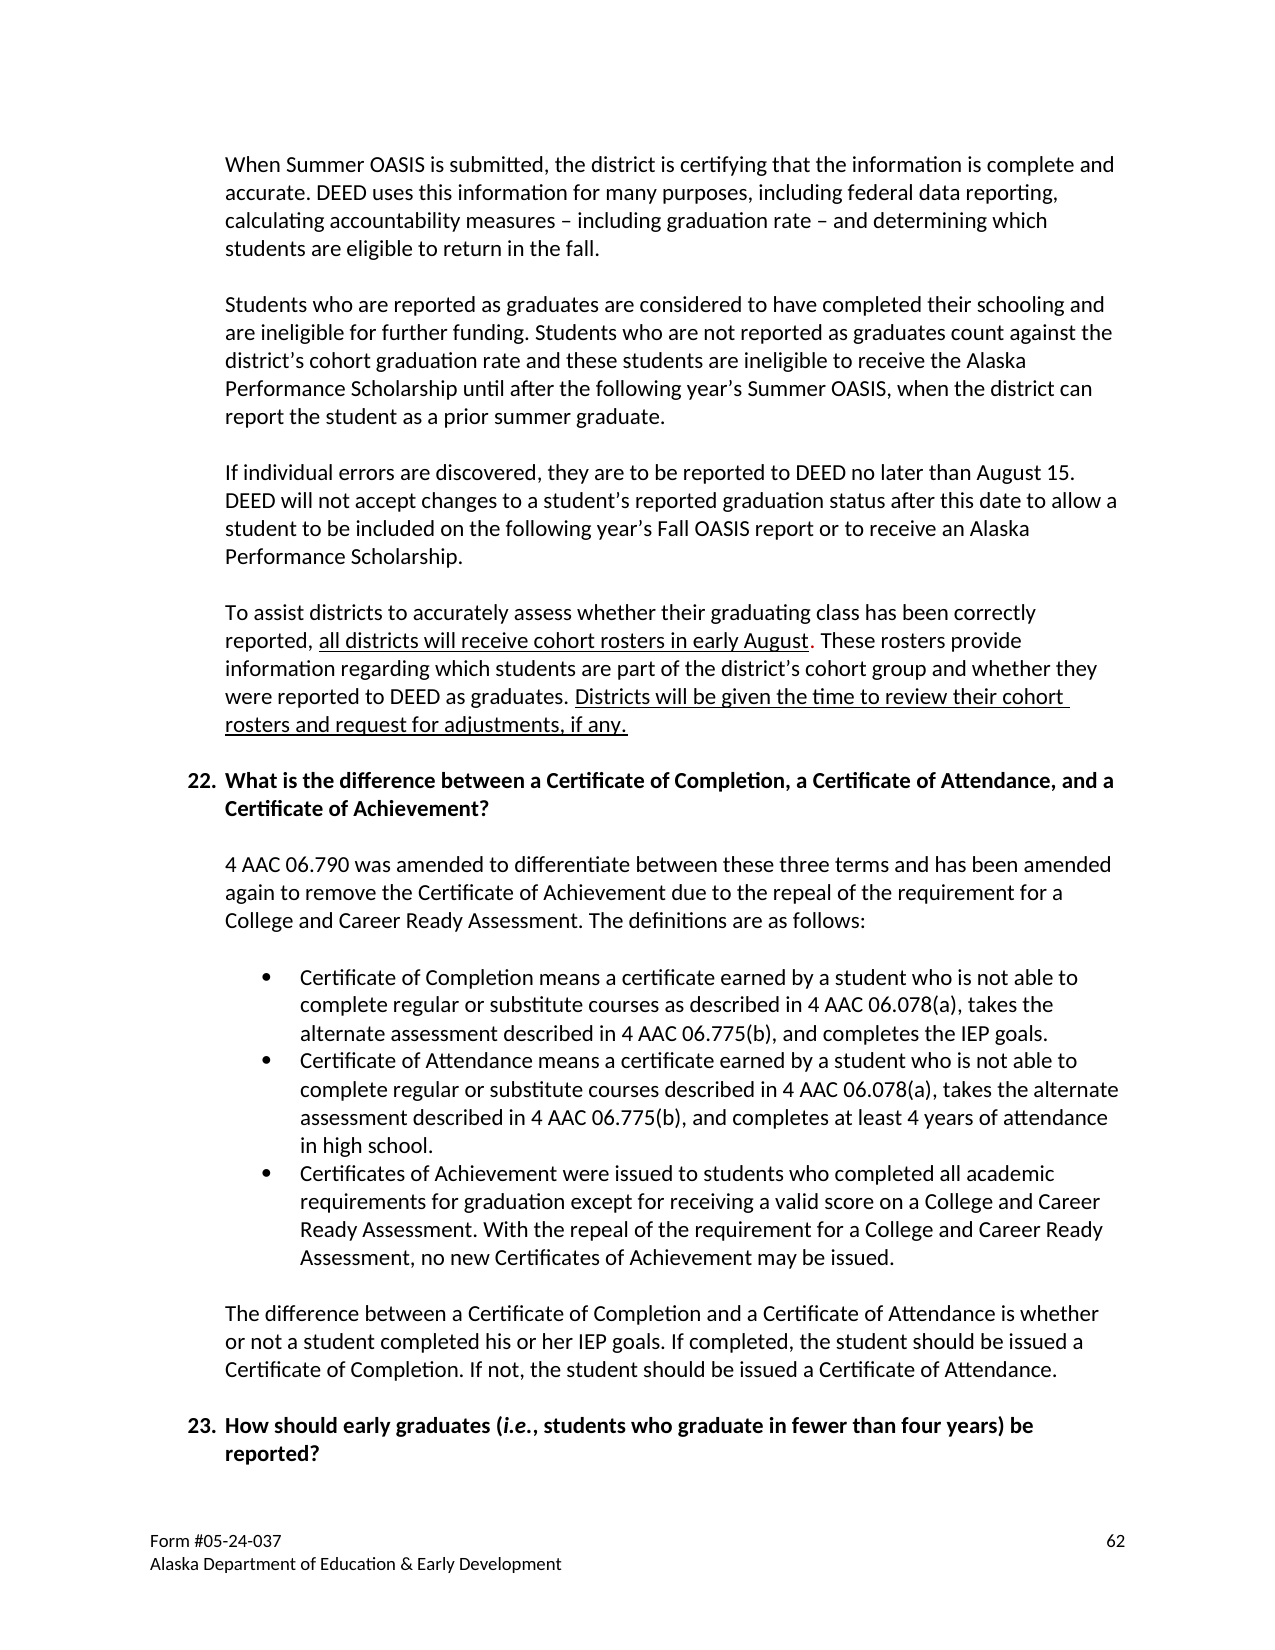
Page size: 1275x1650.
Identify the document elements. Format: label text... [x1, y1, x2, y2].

list Certificates of Achievement were issued to students who completed all academic requirements for graduation except for receiving a valid score on a College and Career Ready Assessment. With the repeal of the requirement for a College and Career Ready Assessment, no new Certificates of Achievement may be issued. [262, 1159, 1125, 1271]
list Certificate of Attendance means a certificate earned by a student who is not able to complete regular or substitute courses described in 4 AAC 06.078(a), takes the alternate assessment described in 4 AAC 06.775(b), and completes at least 4 years of attendance in high school. [262, 1047, 1125, 1159]
list Certificate of Completion means a certificate earned by a student who is not able to complete regular or substitute courses as described in 4 AAC 06.078(a), takes the alternate assessment described in 4 AAC 06.775(b), and completes the IEP goals. [262, 963, 1125, 1047]
text If individual errors are discovered, they are to be reported to DEED no later than August 15. DEED will not accept changes to a student’s reported graduation status after this date to allow a student to be included on the following year’s Fall OASIS report or to receive an Alaska Performance Scholarship. [225, 458, 1125, 570]
text When Summer OASIS is submitted, the district is certifying that the information is complete and accurate. DEED uses this information for many purposes, including federal data reporting, calculating accountability measures – including graduation rate – and determining which students are eligible to return in the fall. [225, 150, 1125, 262]
list How should early graduates (i.e., students who graduate in fewer than four years) be reported? [187, 1411, 1125, 1467]
list What is the difference between a Certificate of Completion, a Certificate of Attendance, and a Certificate of Achievement? [187, 766, 1125, 822]
text 4 AAC 06.790 was amended to differentiate between these three terms and has been amended again to remove the Certificate of Achievement due to the repeal of the requirement for a College and Career Ready Assessment. The definitions are as follows: [225, 851, 1125, 934]
text The difference between a Certificate of Completion and a Certificate of Attendance is whether or not a student completed his or her IEP goals. If completed, the student should be issued a Certificate of Completion. If not, the student should be issued a Certificate of Attendance. [225, 1299, 1125, 1383]
text To assist districts to accurately assess whether their graduating class has been correctly reported, all districts will receive cohort rosters in early August. These rosters provide information regarding which students are part of the district’s cohort group and whether they were reported to DEED as graduates. Districts will be given the time to review their cohort rosters and request for adjustments, if any. [225, 598, 1125, 738]
text Students who are reported as graduates are considered to have completed their schooling and are ineligible for further funding. Students who are not reported as graduates count against the district’s cohort graduation rate and these students are ineligible to receive the Alaska Performance Scholarship until after the following year’s Summer OASIS, when the district can report the student as a prior summer graduate. [225, 290, 1125, 430]
